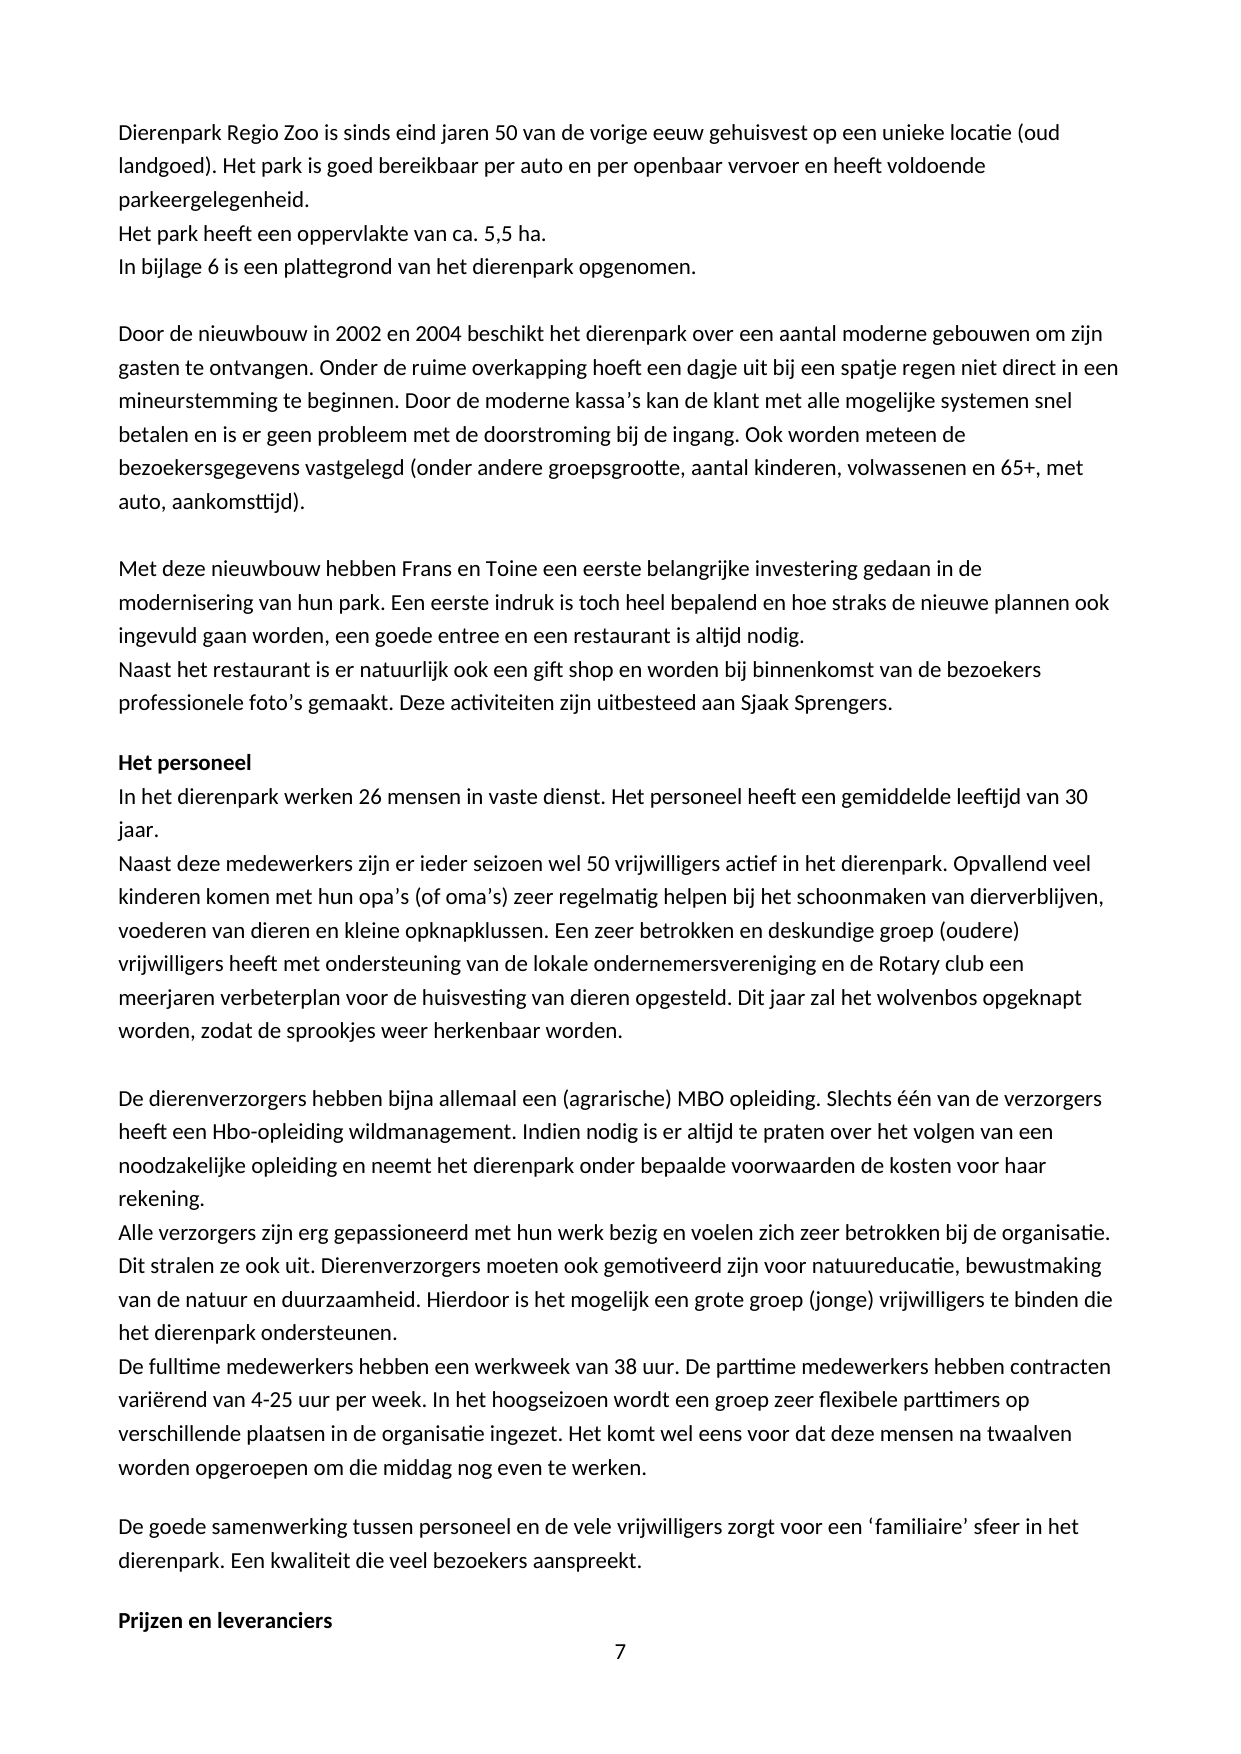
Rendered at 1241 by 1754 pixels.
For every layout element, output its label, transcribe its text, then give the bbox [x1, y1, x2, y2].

text De fulltime medewerkers hebben een werkweek van 38 uur. De parttime medewerkers hebben contracten variërend van 4-25 uur per week. In het hoogseizoen wordt een groep zeer flexibele parttimers op verschillende plaatsen in de organisatie ingezet. Het komt wel eens voor dat deze mensen na twaalven worden opgeroepen om die middag nog even te werken. [118, 1352, 1122, 1481]
text Met deze nieuwbouw hebben Frans en Toine een eerste belangrijke investering gedaan in de modernisering van hun park. Een eerste indruk is toch heel bepalend en hoe straks de nieuwe plannen ook ingevuld gaan worden, een goede entree en een restaurant is altijd nodig. [118, 554, 1122, 649]
text Naast het restaurant is er natuurlijk ook een gift shop en worden bij binnenkomst van de bezoekers professionele foto’s gemaakt. Deze activiteiten zijn uitbesteed aan Sjaak Sprengers. [118, 655, 1122, 716]
text Dierenpark Regio Zoo is sinds eind jaren 50 van de vorige eeuw gehuisvest op een unieke locatie (oud landgoed). Het park is goed bereikbaar per auto en per openbaar vervoer en heeft voldoende parkeergelegenheid. [118, 118, 1122, 213]
text Door de nieuwbouw in 2002 en 2004 beschikt het dierenpark over een aantal moderne gebouwen om zijn gasten te ontvangen. Onder de ruime overkapping hoeft een dagje uit bij een spatje regen niet direct in een mineurstemming te beginnen. Door de moderne kassa’s kan de klant met alle mogelijke systemen snel betalen en is er geen probleem met de doorstroming bij de ingang. Ook worden meteen de bezoekersgegevens vastgelegd (onder andere groepsgrootte, aantal kinderen, volwassenen en 65+, met auto, aankomsttijd). [118, 319, 1122, 515]
text Het park heeft een oppervlakte van ca. 5,5 ha. [118, 219, 1122, 247]
text In het dierenpark werken 26 mensen in vaste dienst. Het personeel heeft een gemiddelde leeftijd van 30 jaar. [118, 782, 1122, 843]
text Alle verzorgers zijn erg gepassioneerd met hun werk bezig en voelen zich zeer betrokken bij de organisatie. Dit stralen ze ook uit. Dierenverzorgers moeten ook gemotiveerd zijn voor natuureducatie, bewustmaking van de natuur en duurzaamheid. Hierdoor is het mogelijk een grote groep (jonge) vrijwilligers te binden die het dierenpark ondersteunen. [118, 1218, 1122, 1346]
text De goede samenwerking tussen personeel en de vele vrijwilligers zorgt voor een ‘familiaire’ sfeer in het dierenpark. Een kwaliteit die veel bezoekers aanspreekt. [118, 1512, 1122, 1574]
text Het personeel [118, 748, 1122, 776]
text Naast deze medewerkers zijn er ieder seizoen wel 50 vrijwilligers actief in het dierenpark. Opvallend veel kinderen komen met hun opa’s (of oma’s) zeer regelmatig helpen bij het schoonmaken van dierverblijven, voederen van dieren en kleine opknapklussen. Een zeer betrokken en deskundige groep (oudere) vrijwilligers heeft met ondersteuning van de lokale ondernemersvereniging en de Rotary club een meerjaren verbeterplan voor de huisvesting van dieren opgesteld. Dit jaar zal het wolvenbos opgeknapt worden, zodat de sprookjes weer herkenbaar worden. [118, 849, 1122, 1044]
text Prijzen en leveranciers [118, 1606, 1122, 1634]
text In bijlage 6 is een plattegrond van het dierenpark opgenomen. [118, 252, 1122, 280]
text De dierenverzorgers hebben bijna allemaal een (agrarische) MBO opleiding. Slechts één van de verzorgers heeft een Hbo-opleiding wildmanagement. Indien nodig is er altijd te praten over het volgen van een noodzakelijke opleiding en neemt het dierenpark onder bepaalde voorwaarden de kosten voor haar rekening. [118, 1084, 1122, 1212]
